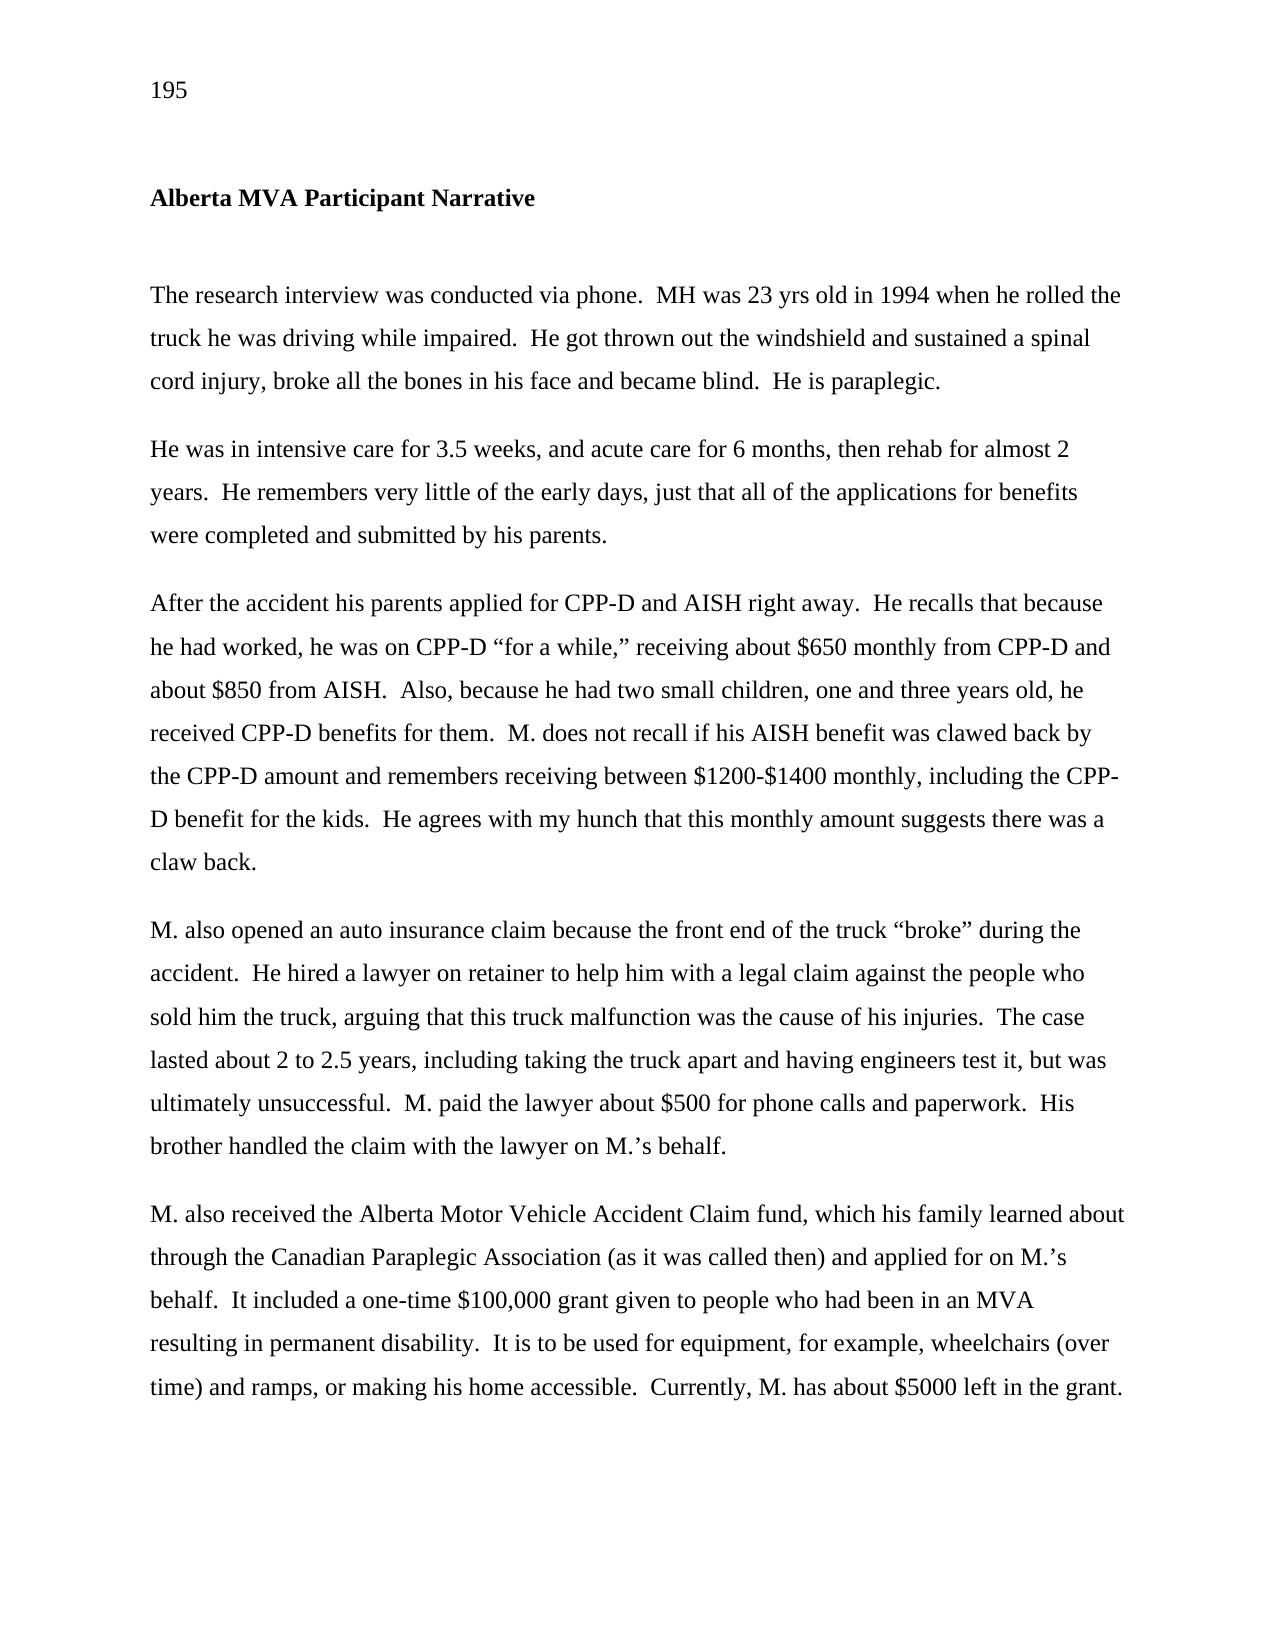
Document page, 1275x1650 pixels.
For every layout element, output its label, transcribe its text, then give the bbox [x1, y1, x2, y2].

text After the accident his parents applied for CPP-D and AISH right away. He recalls that because he had worked, he was on CPP-D “for a while,” receiving about $650 monthly from CPP-D and about $850 from AISH. Also, because he had two small children, one and three years old, he received CPP-D benefits for them. M. does not recall if his AISH benefit was clawed back by the CPP-D amount and remembers receiving between $1200-$1400 monthly, including the CPP-D benefit for the kids. He agrees with my hunch that this monthly amount suggests there was a claw back. [150, 588, 1125, 876]
text He was in intensive care for 3.5 weeks, and acute care for 6 months, then rehab for almost 2 years. He remembers very little of the early days, just that all of the applications for benefits were completed and submitted by his parents. [150, 434, 1125, 549]
text M. also opened an auto insurance claim because the front end of the truck “broke” during the accident. He hired a lawyer on retainer to help him with a legal claim against the people who sold him the truck, arguing that this truck malfunction was the cause of his injuries. The case lasted about 2 to 2.5 years, including taking the truck apart and having engineers test it, but was ultimately unsuccessful. M. paid the lawyer about $500 for phone calls and paperwork. His brother handled the claim with the lawyer on M.’s behalf. [150, 915, 1125, 1160]
text M. also received the Alberta Motor Vehicle Accident Claim fund, which his family learned about through the Canadian Paraplegic Association (as it was called then) and applied for on M.’s behalf. It included a one-time $100,000 grant given to people who had been in an MVA resulting in permanent disability. It is to be used for equipment, for example, wheelchairs (over time) and ramps, or making his home accessible. Currently, M. has about $5000 left in the grant. [150, 1199, 1125, 1400]
subtitle Alberta MVA Participant Narrative [150, 183, 1125, 212]
text The research interview was conducted via phone. MH was 23 yrs old in 1994 when he rolled the truck he was driving while impaired. He got thrown out the windshield and sustained a spinal cord injury, broke all the bones in his face and became blind. He is paraplegic. [150, 280, 1125, 395]
